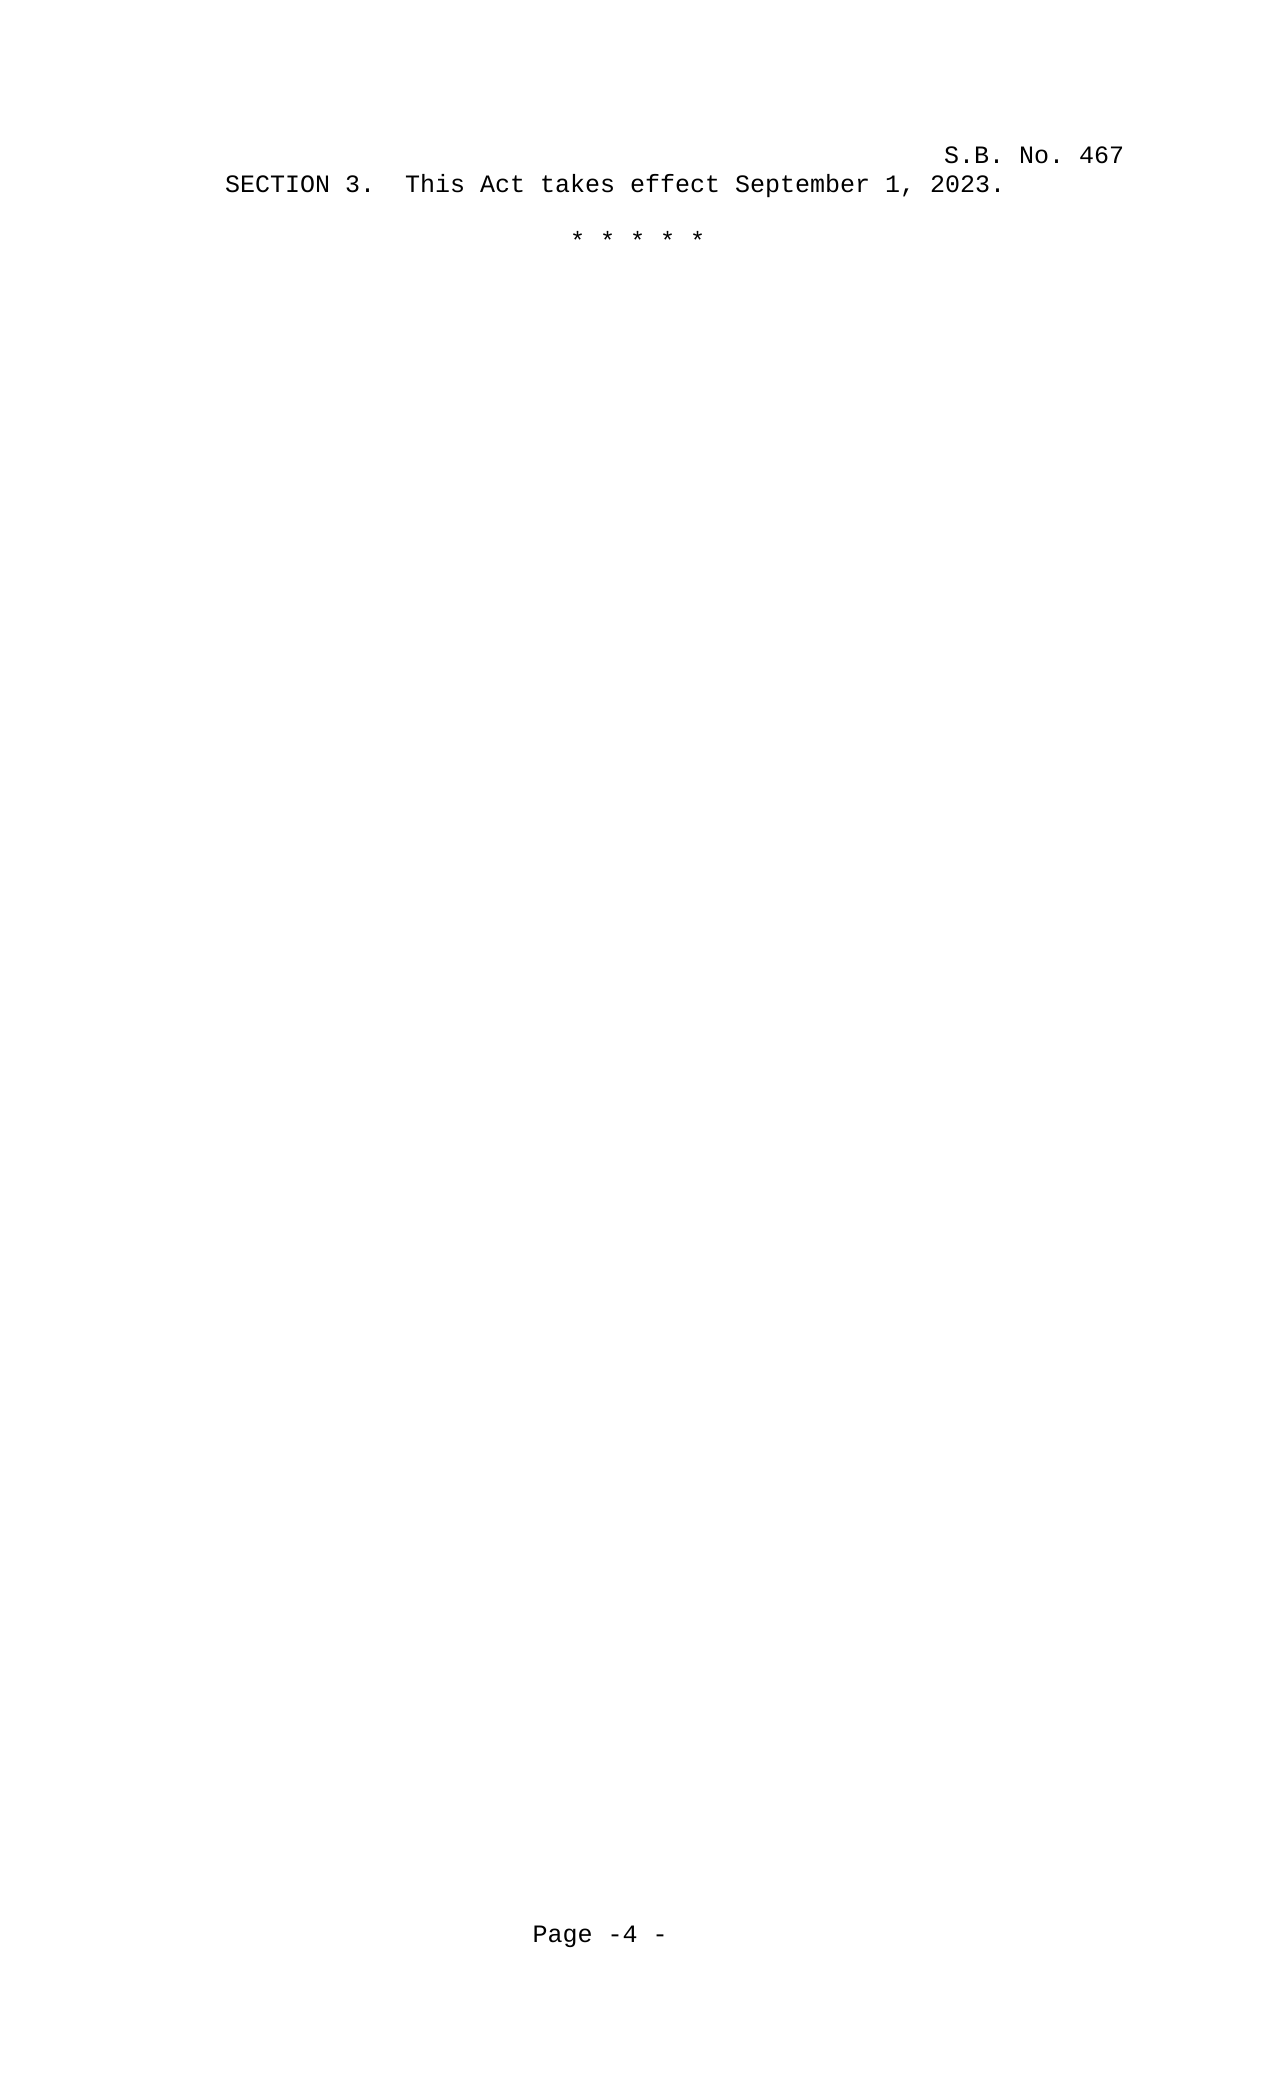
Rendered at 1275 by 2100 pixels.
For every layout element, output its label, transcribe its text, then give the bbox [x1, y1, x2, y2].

text SECTION 3. This Act takes effect September 1, 2023. [150, 171, 1125, 200]
text * * * * * [150, 228, 1125, 257]
